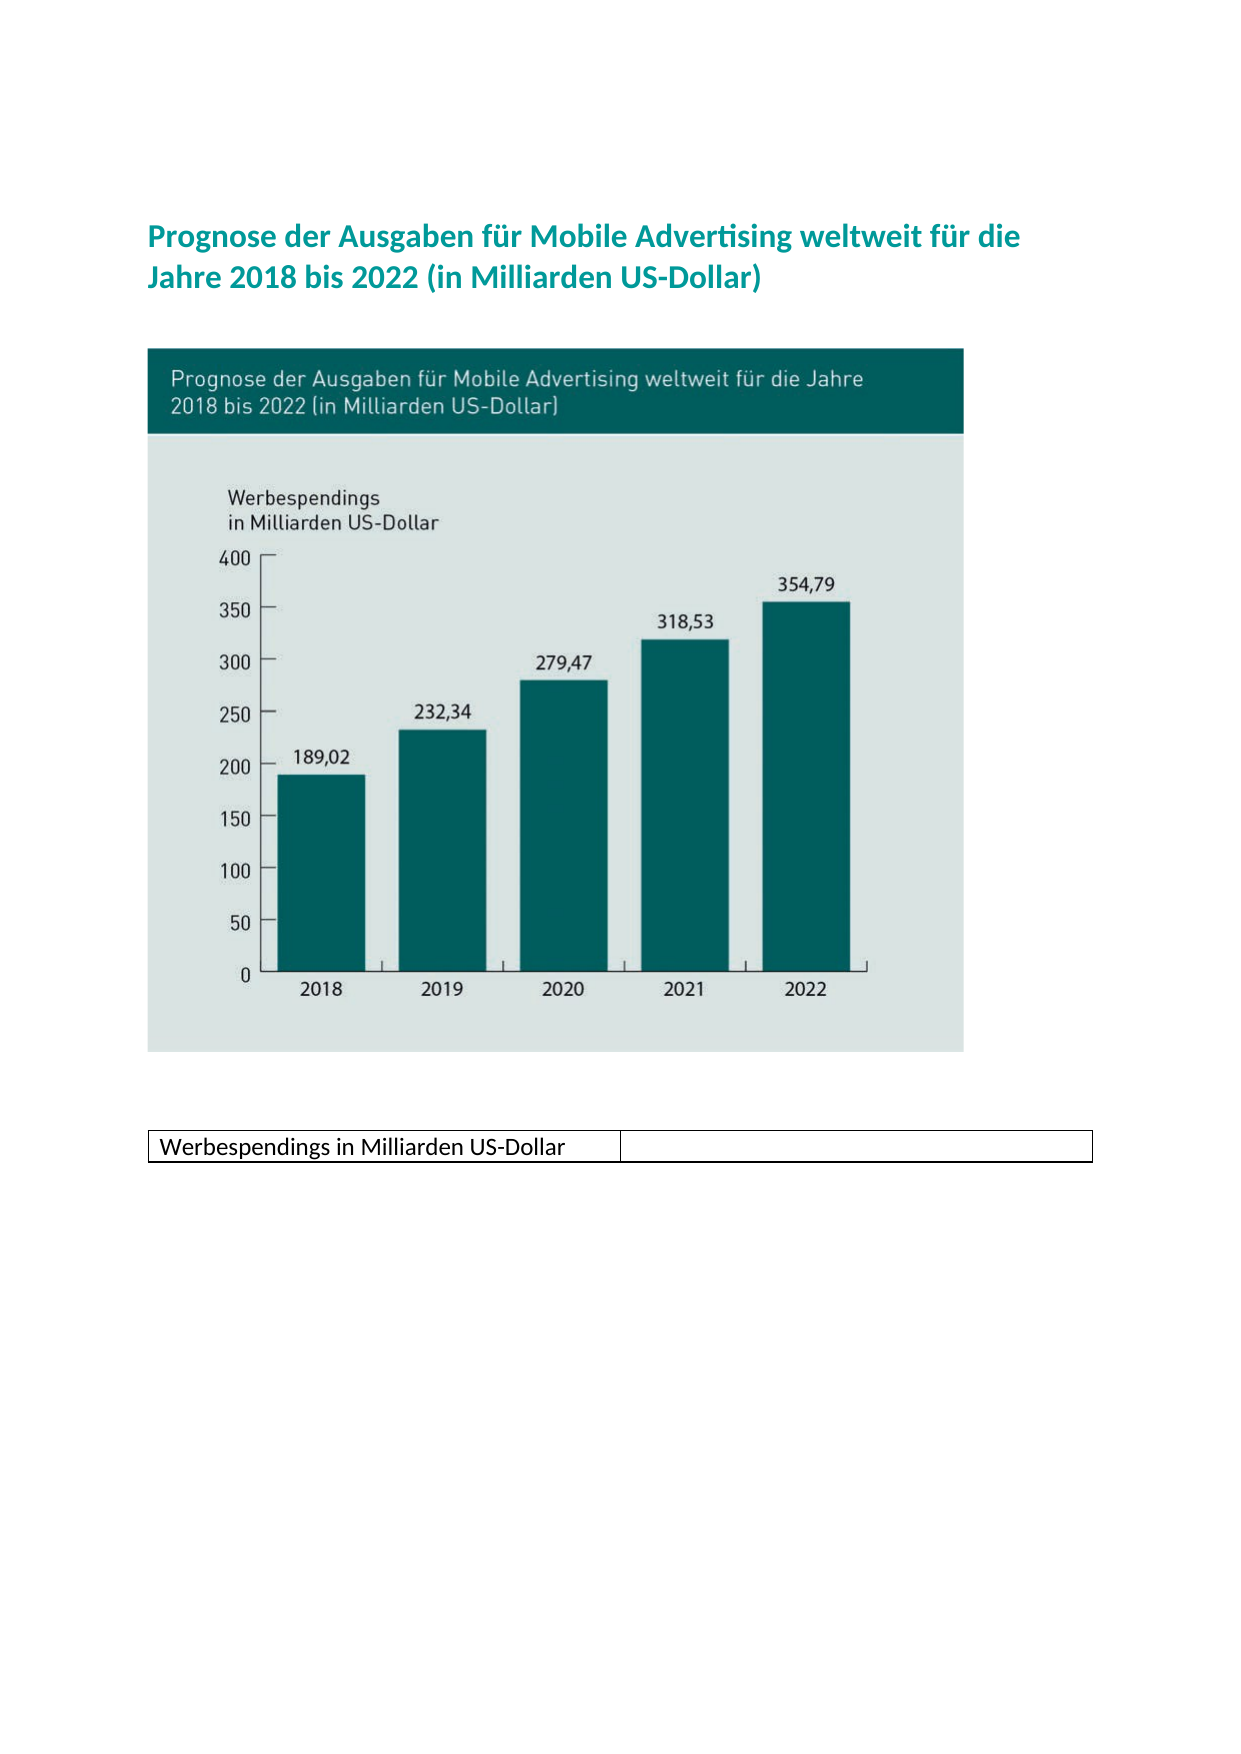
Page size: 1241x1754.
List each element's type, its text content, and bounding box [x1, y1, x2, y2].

picture [147, 348, 964, 1052]
table_header Werbespendings in Milliarden US-Dollar [149, 1131, 620, 1161]
text Prognose der Ausgaben für Mobile Advertising weltweit für die Jahre 2018 bis 2022 (in Milliarden US-Dollar) [148, 215, 1093, 296]
table_header [621, 1131, 1092, 1161]
